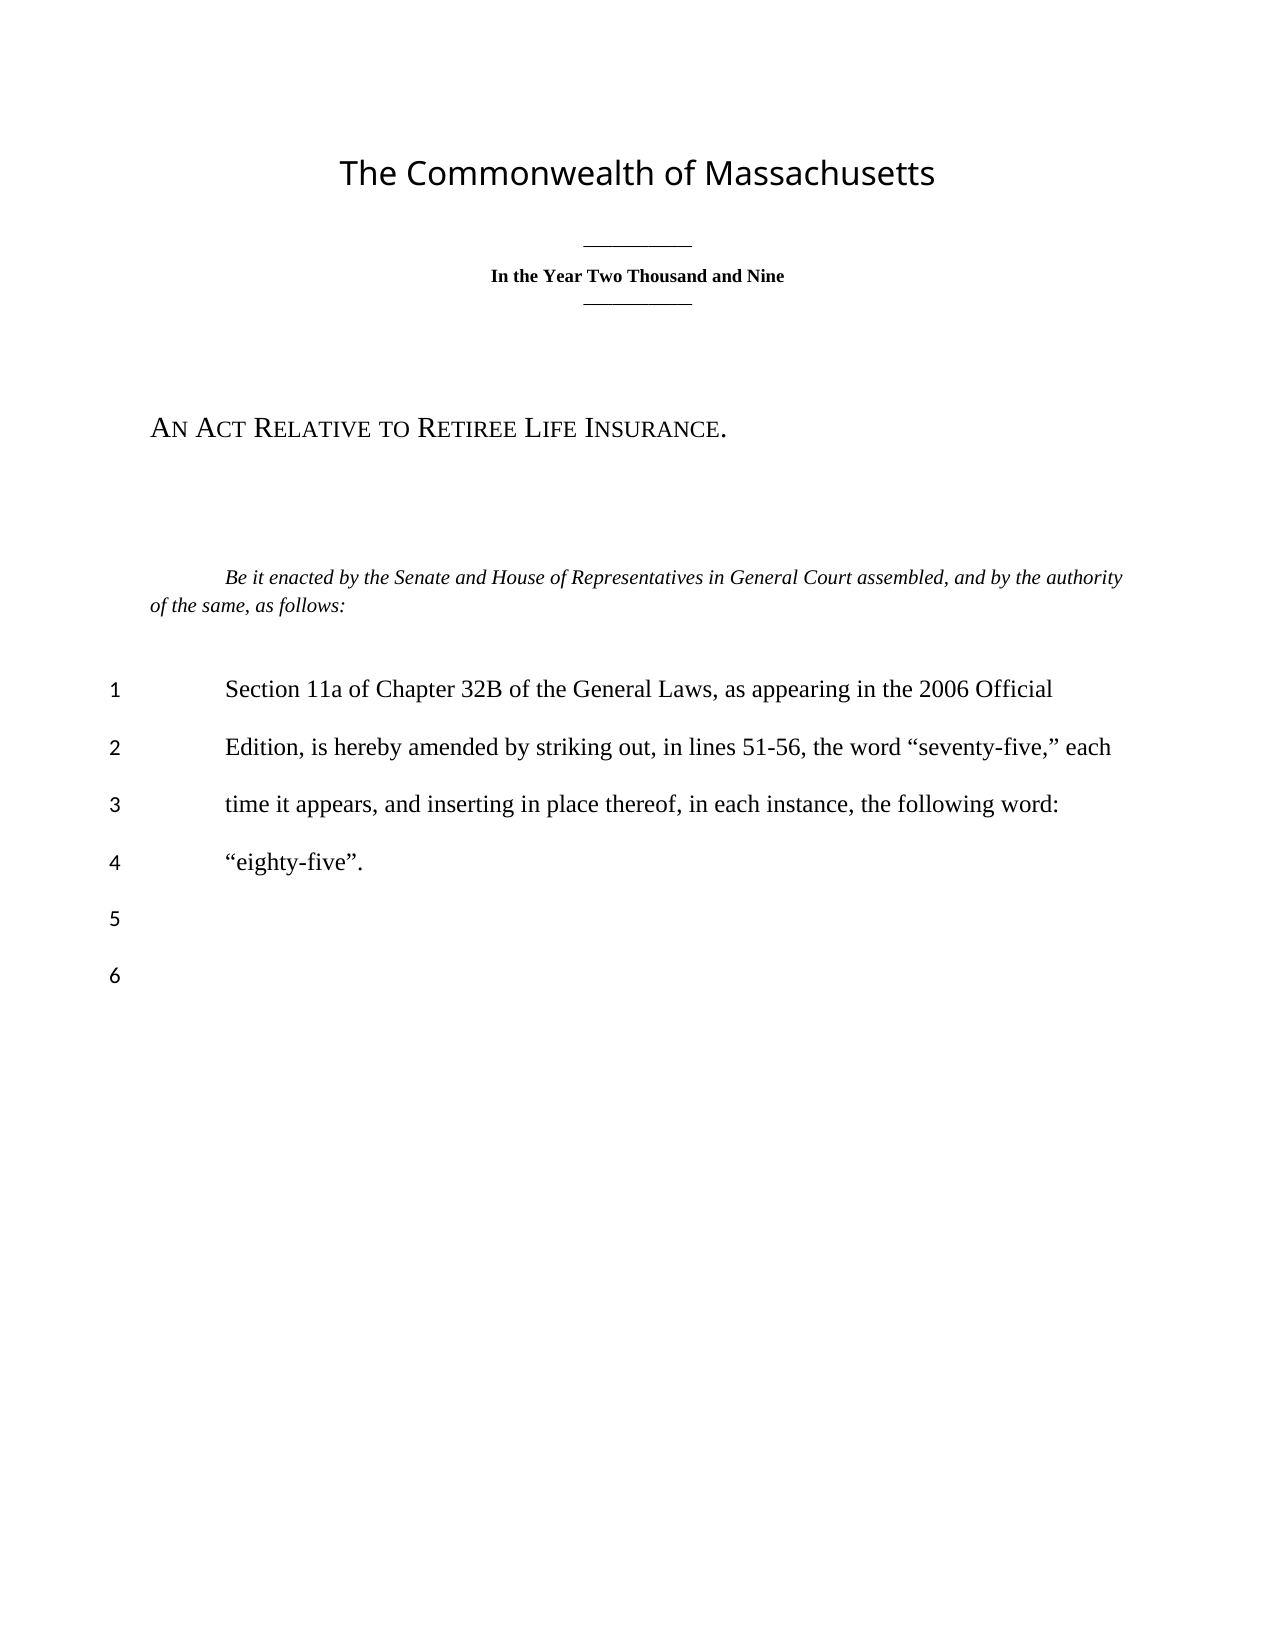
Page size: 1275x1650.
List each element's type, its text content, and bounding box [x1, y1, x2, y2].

text Section 11a of Chapter 32B of the General Laws, as appearing in the 2006 Official Edition, is hereby amended by striking out, in lines 51-56, the word “seventy-five,” each time it appears, and inserting in place thereof, in each instance, the following word: “eighty-five”. [225, 674, 1125, 875]
text In the Year Two Thousand and Nine [150, 265, 1125, 287]
text Be it enacted by the Senate and House of Representatives in General Court assembled, and by the authority of the same, as follows: [150, 565, 1125, 649]
text An Act Relative to Retiree Life Insurance. [150, 410, 1125, 540]
text The Commonwealth of Massachusetts [150, 150, 1125, 228]
text _______________ [150, 232, 1125, 261]
text _______________ [150, 290, 1125, 319]
